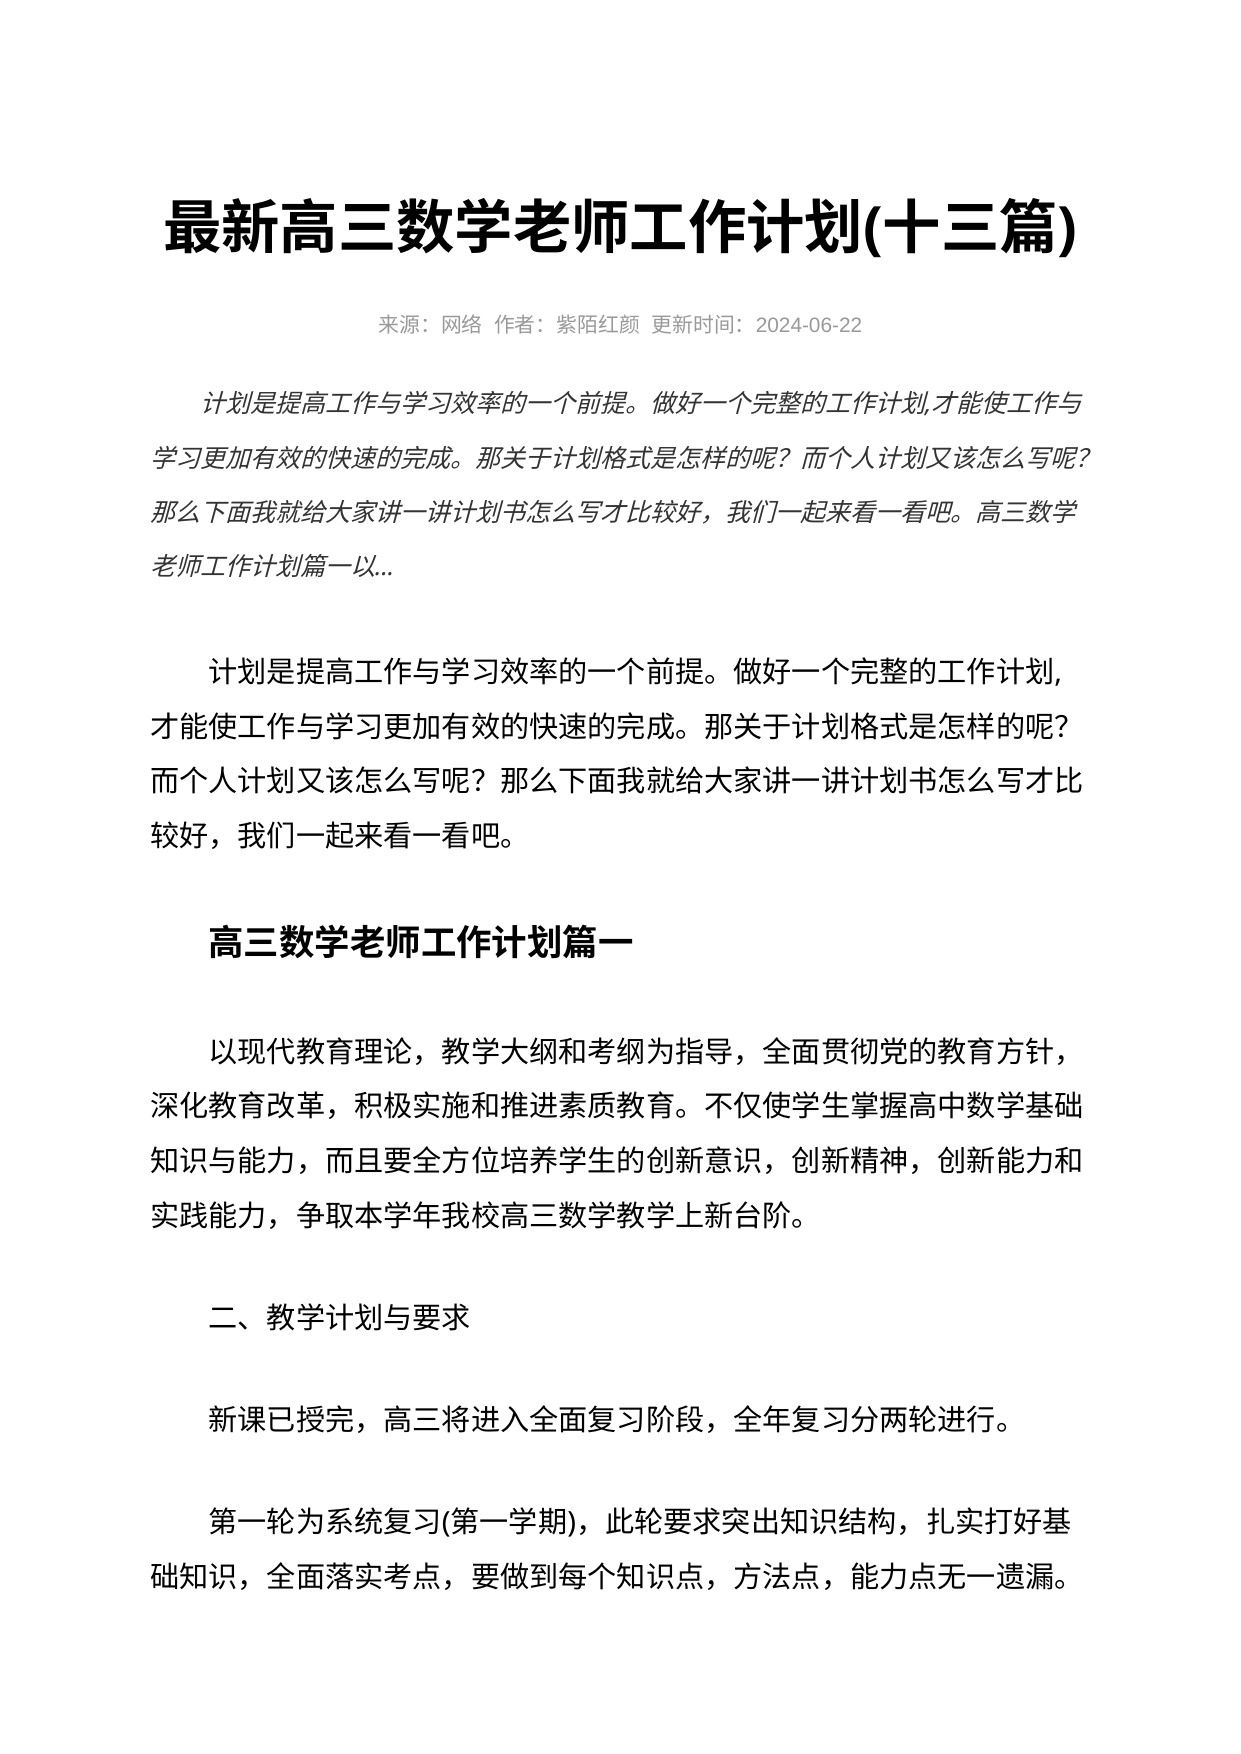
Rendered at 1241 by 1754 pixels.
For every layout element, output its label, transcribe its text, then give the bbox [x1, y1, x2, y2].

text 新课已授完，高三将进入全面复习阶段，全年复习分两轮进行。 [150, 1396, 1090, 1439]
text 计划是提高工作与学习效率的一个前提。做好一个完整的工作计划,才能使工作与学习更加有效的快速的完成。那关于计划格式是怎样的呢？而个人计划又该怎么写呢？那么下面我就给大家讲一讲计划书怎么写才比较好，我们一起来看一看吧。高三数学老师工作计划篇一以... [150, 384, 1090, 583]
text 计划是提高工作与学习效率的一个前提。做好一个完整的工作计划,才能使工作与学习更加有效的快速的完成。那关于计划格式是怎样的呢？而个人计划又该怎么写呢？那么下面我就给大家讲一讲计划书怎么写才比较好，我们一起来看一看吧。 [150, 648, 1090, 855]
text 二、教学计划与要求 [150, 1294, 1090, 1337]
subtitle 最新高三数学老师工作计划(十三篇) [150, 181, 1090, 266]
text 以现代教育理论，教学大纲和考纲为指导，全面贯彻党的教育方针，深化教育改革，积极实施和推进素质教育。不仅使学生掌握高中数学基础知识与能力，而且要全方位培养学生的创新意识，创新精神，创新能力和实践能力，争取本学年我校高三数学教学上新台阶。 [150, 1028, 1090, 1235]
text 高三数学老师工作计划篇一 [150, 915, 1090, 966]
text 来源：网络 作者：紫陌红颜 更新时间：2024-06-22 [150, 313, 1090, 337]
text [150, 1498, 1090, 1595]
